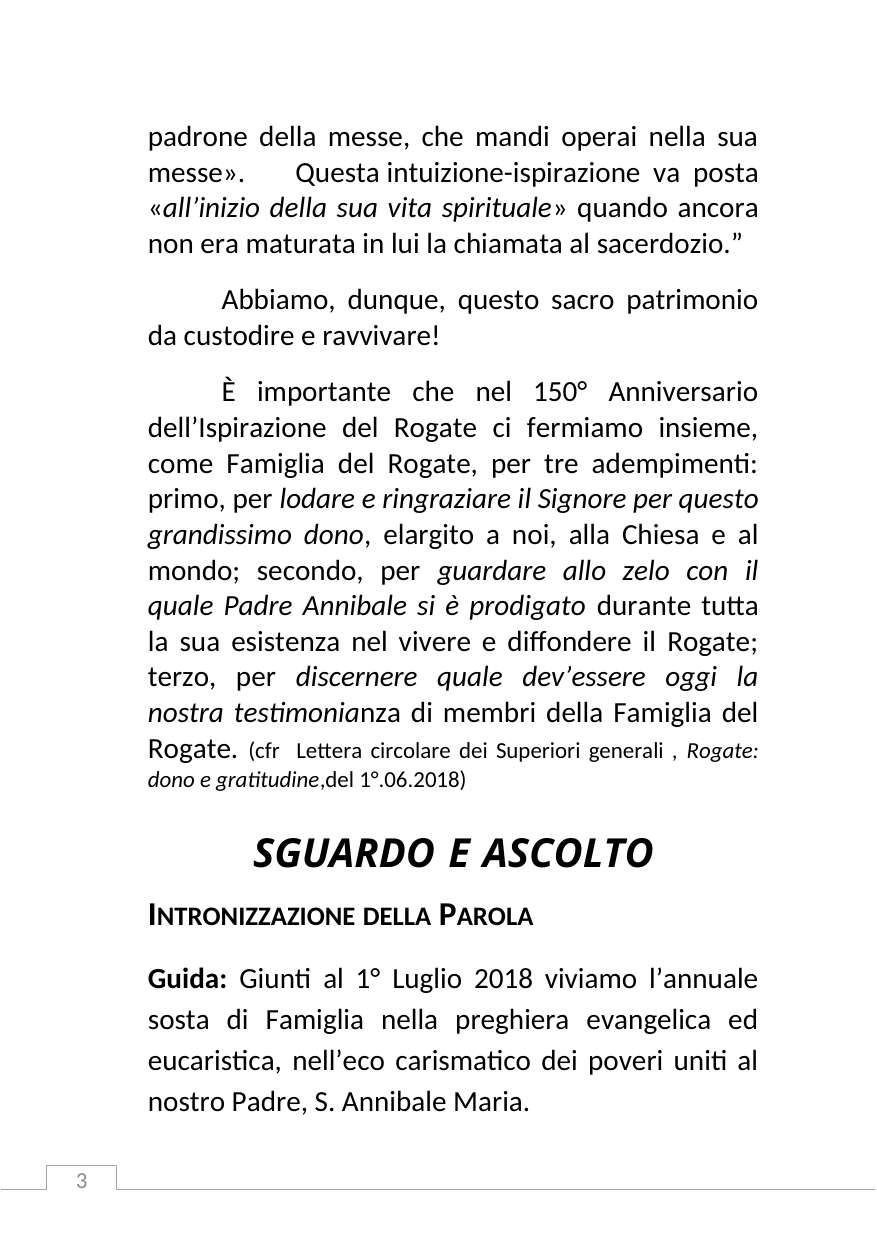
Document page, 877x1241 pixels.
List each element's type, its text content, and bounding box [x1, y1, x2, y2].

text sguardo e ascolto [148, 814, 759, 882]
text Intronizzazione della Parola [148, 893, 759, 933]
text Guida: Giunti al 1° Luglio 2018 viviamo l’annuale sosta di Famiglia nella preghiera evangelica ed eucaristica, nell’eco carismatico dei poveri uniti al nostro Padre, S. Annibale Maria. [148, 960, 759, 1119]
text È importante che nel 150° Anniversario dell’Ispirazione del Rogate ci fermiamo insieme, come Famiglia del Rogate, per tre adempimenti: primo, per lodare e ringraziare il Signore per questo grandissimo dono, elargito a noi, alla Chiesa e al mondo; secondo, per guardare allo zelo con il quale Padre Annibale si è prodigato durante tutta la sua esistenza nel vivere e diffondere il Rogate; terzo, per discernere quale dev’essere oggi la nostra testimonianza di membri della Famiglia del Rogate. (cfr Lettera circolare dei Superiori generali , Rogate: dono e gratitudine,del 1°.06.2018) [148, 373, 759, 793]
text Abbiamo, dunque, questo sacro patrimonio da custodire e ravvivare! [148, 281, 759, 353]
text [148, 118, 759, 261]
